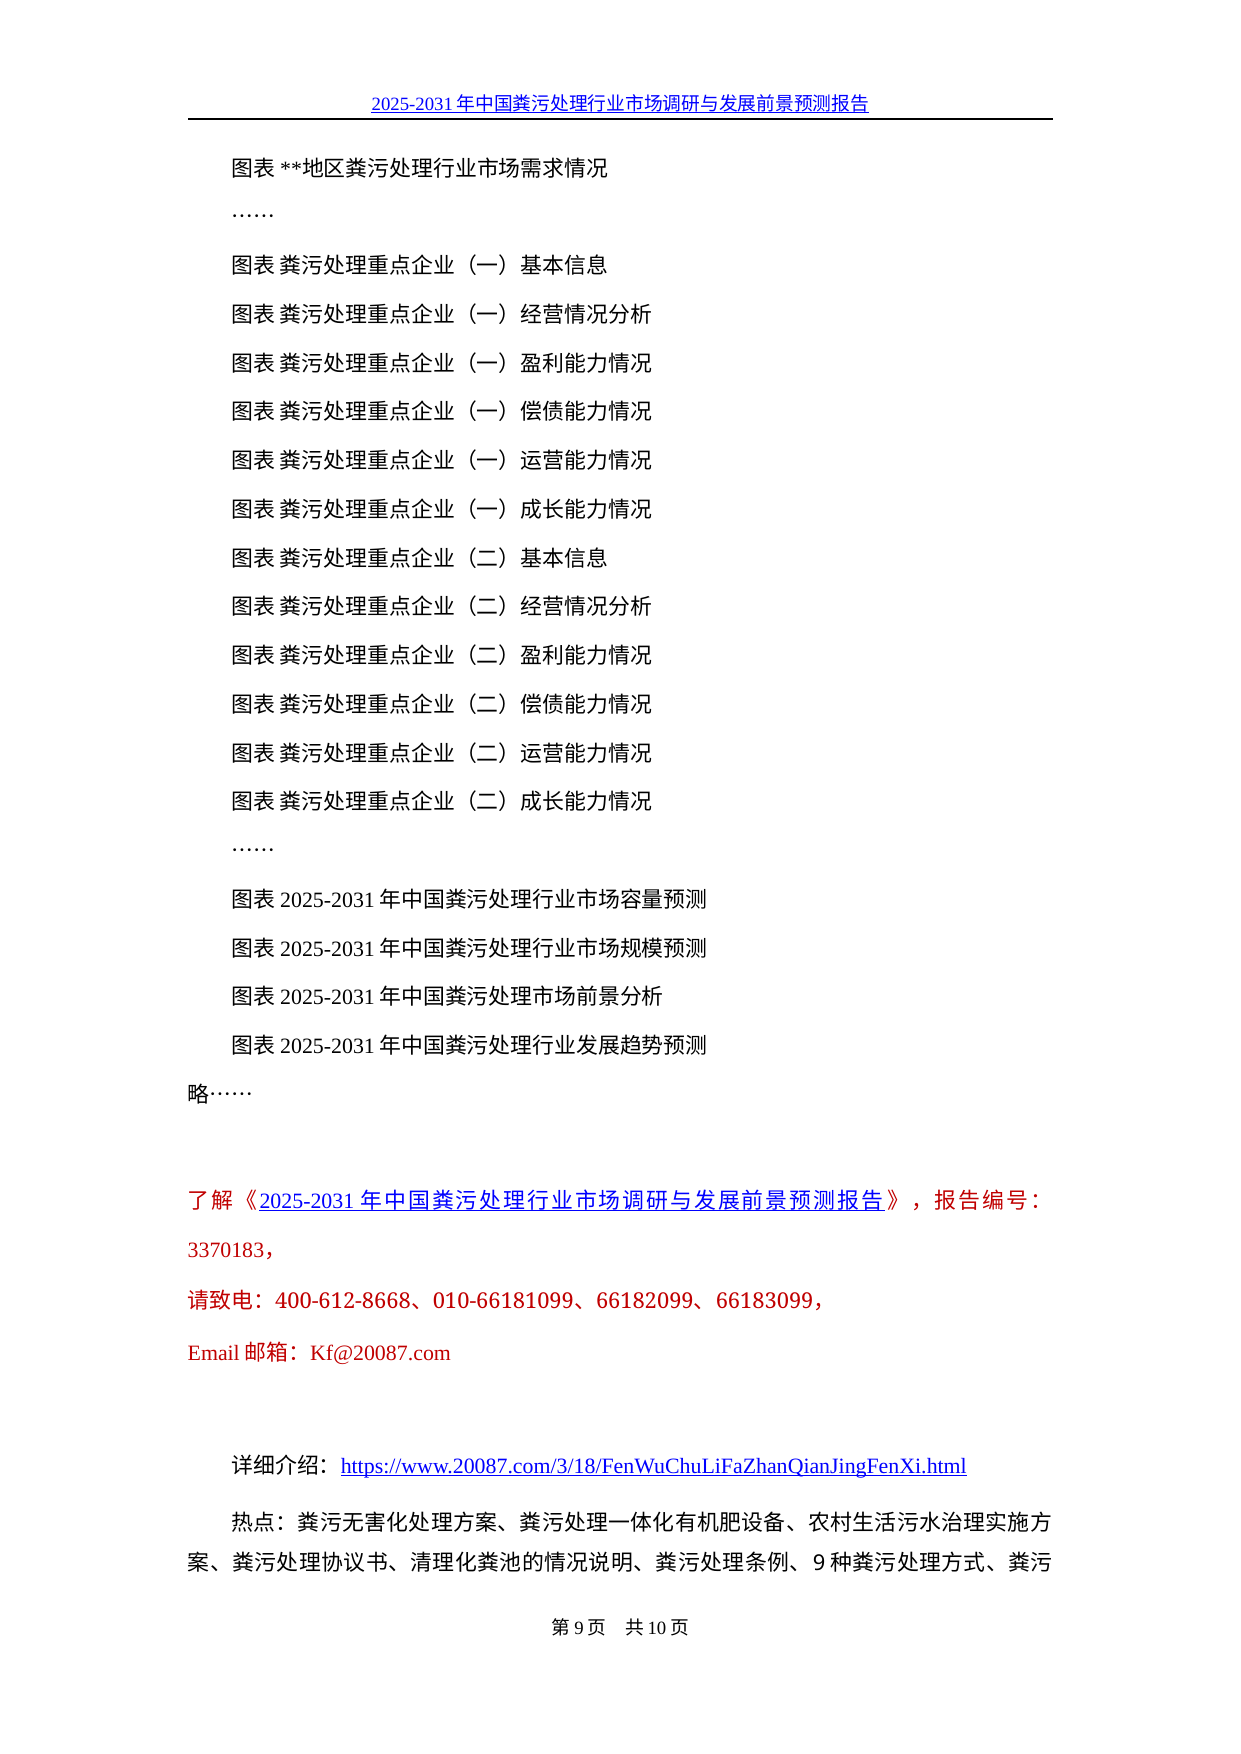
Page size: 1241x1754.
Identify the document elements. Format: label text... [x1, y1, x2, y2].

text 请致电：400-612-8668、010-66181099、66182099、66183099， [187, 1283, 1053, 1316]
text Email邮箱：Kf@20087.com [187, 1335, 1053, 1367]
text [187, 150, 1053, 1109]
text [187, 1504, 1053, 1577]
text 详细介绍：https://www.20087.com/3/18/FenWuChuLiFaZhanQianJingFenXi.html [187, 1448, 1053, 1480]
text 了解《2025-2031年中国粪污处理行业市场调研与发展前景预测报告》，报告编号：3370183， [187, 1183, 1053, 1264]
